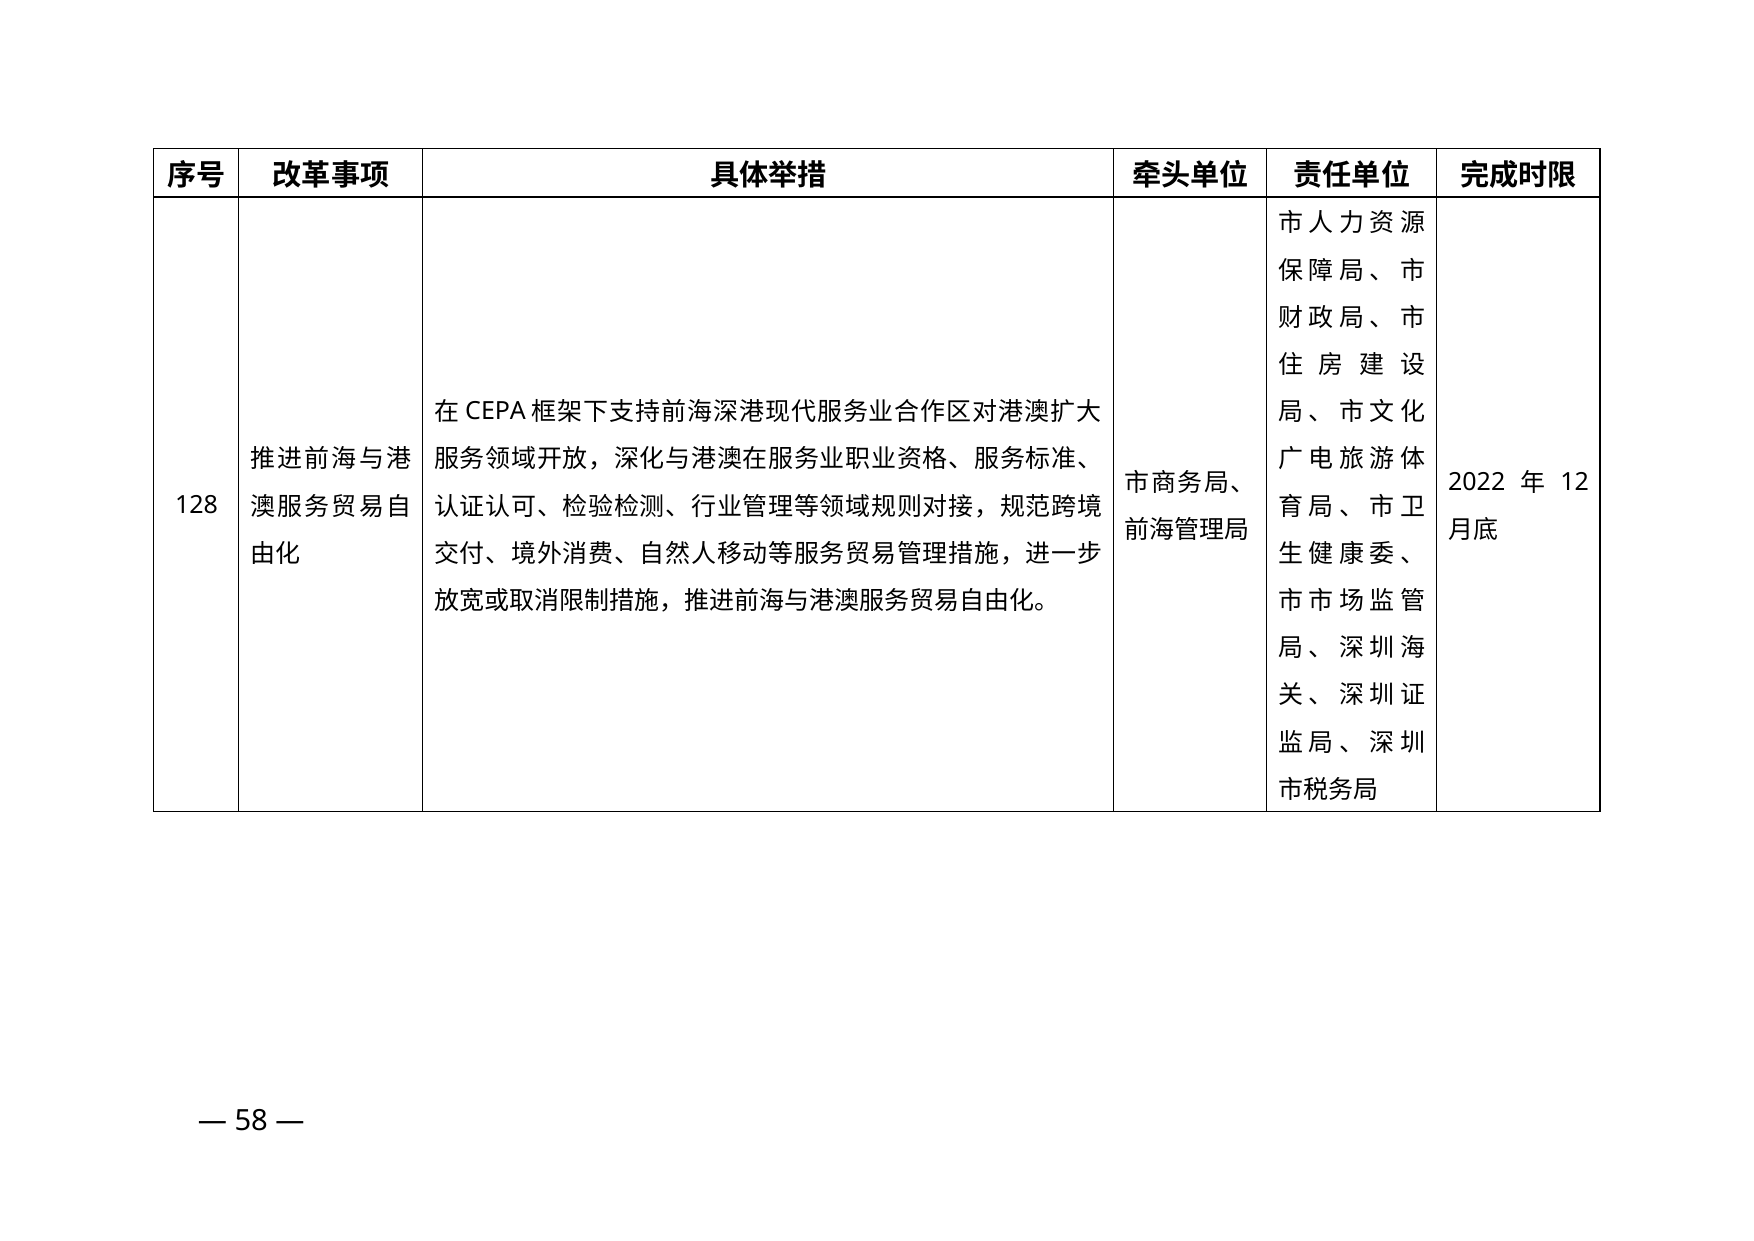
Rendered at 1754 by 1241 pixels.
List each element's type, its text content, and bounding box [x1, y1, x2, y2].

table_cell 在CEPA框架下支持前海深港现代服务业合作区对港澳扩大服务领域开放，深化与港澳在服务业职业资格、服务标准、认证认可、检验检测、行业管理等领域规则对接，规范跨境交付、境外消费、自然人移动等服务贸易管理措施，进一步放宽或取消限制措施，推进前海与港澳服务贸易自由化。 [423, 198, 1113, 811]
table_header 责任单位 [1267, 149, 1436, 196]
table_cell 市人力资源保障局、市财政局、市住房建设局、市文化广电旅游体育局、市卫生健康委、市市场监管局、深圳海关、深圳证监局、深圳市税务局 [1267, 198, 1436, 811]
table_header 完成时限 [1437, 149, 1599, 196]
table_header 序号 [154, 149, 238, 196]
table_cell 市商务局、前海管理局 [1114, 198, 1266, 811]
table_header 具体举措 [423, 149, 1113, 196]
table_header 改革事项 [239, 149, 422, 196]
table_cell 推进前海与港澳服务贸易自由化 [239, 198, 422, 811]
table_cell 2022年12月底 [1437, 198, 1599, 811]
table_cell 128 [154, 198, 238, 811]
table_header 牵头单位 [1114, 149, 1266, 196]
